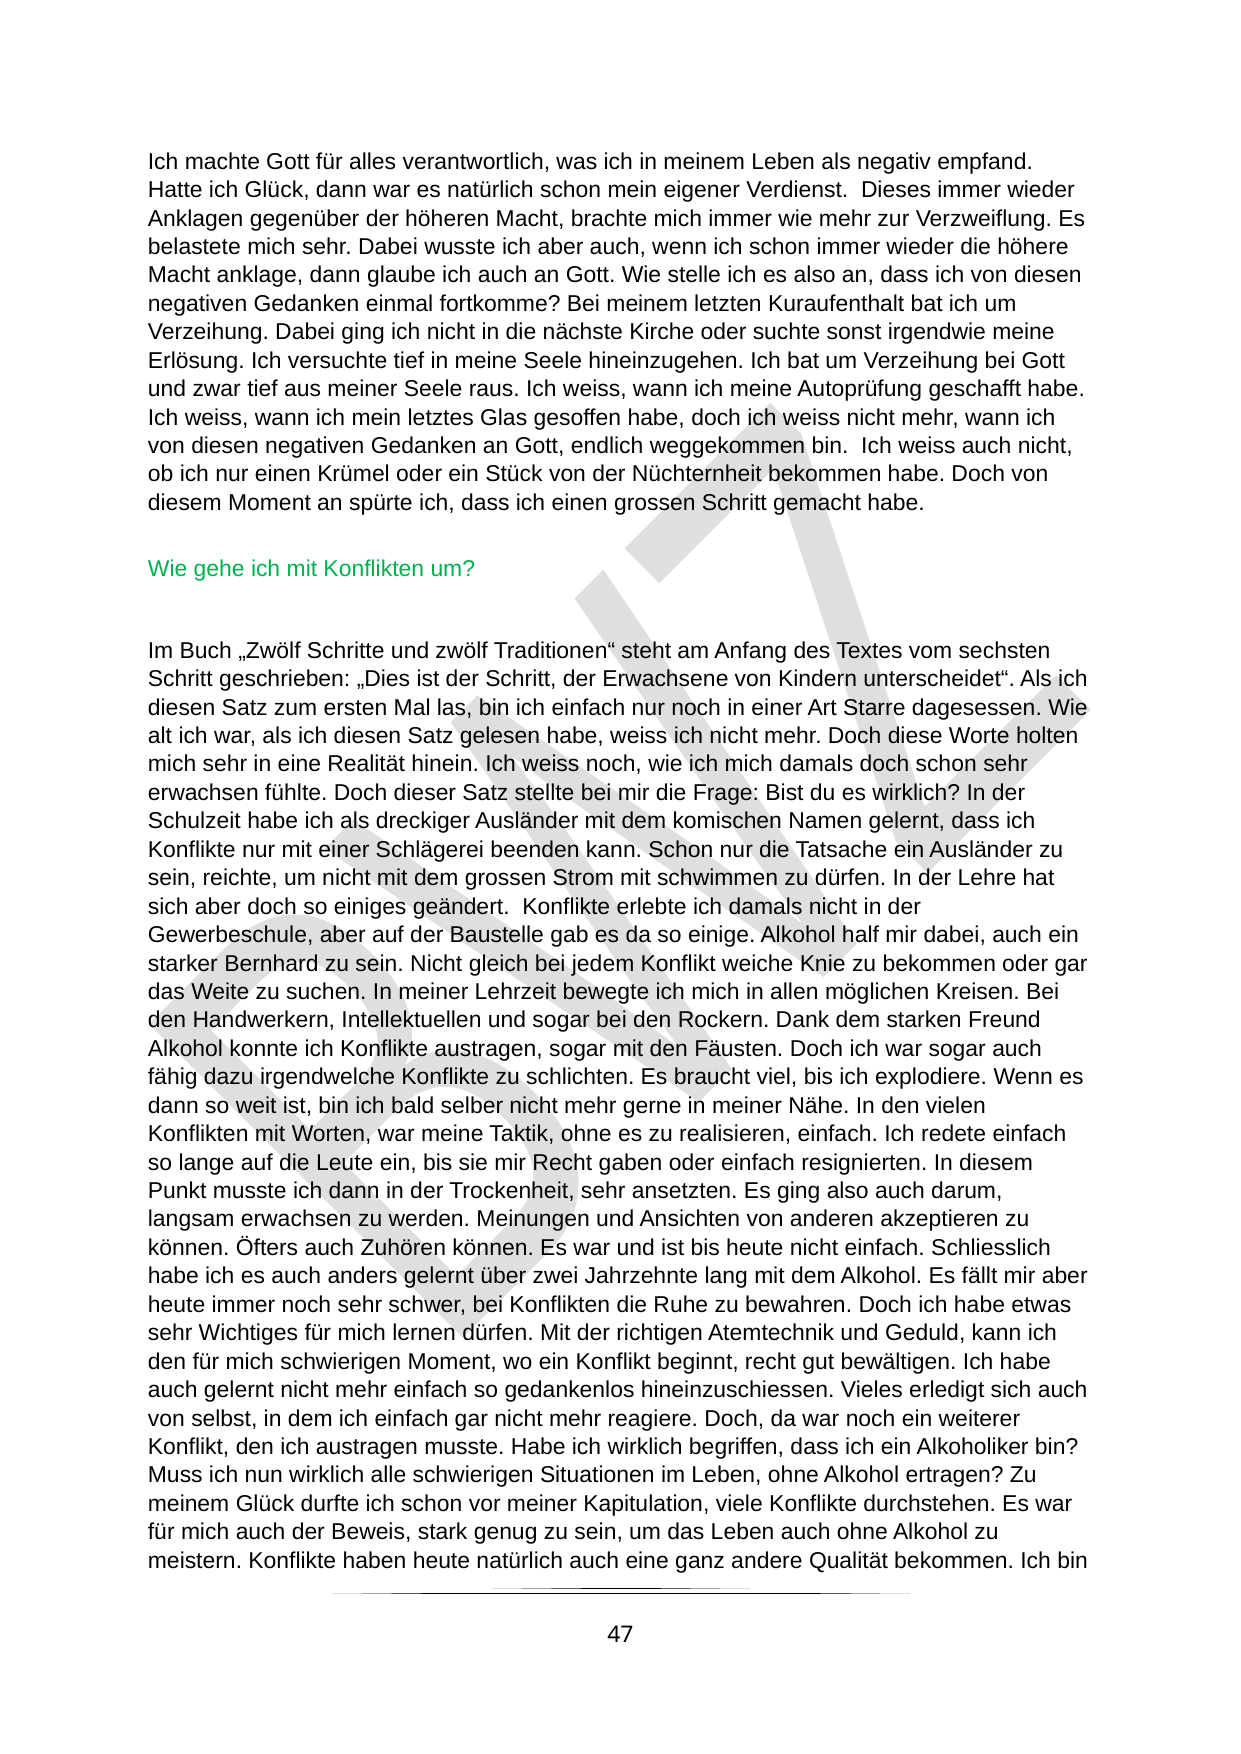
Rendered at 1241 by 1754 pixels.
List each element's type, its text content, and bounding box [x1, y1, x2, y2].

text Wie gehe ich mit Konflikten um? [148, 555, 1093, 581]
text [148, 148, 1093, 515]
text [148, 637, 1093, 1573]
